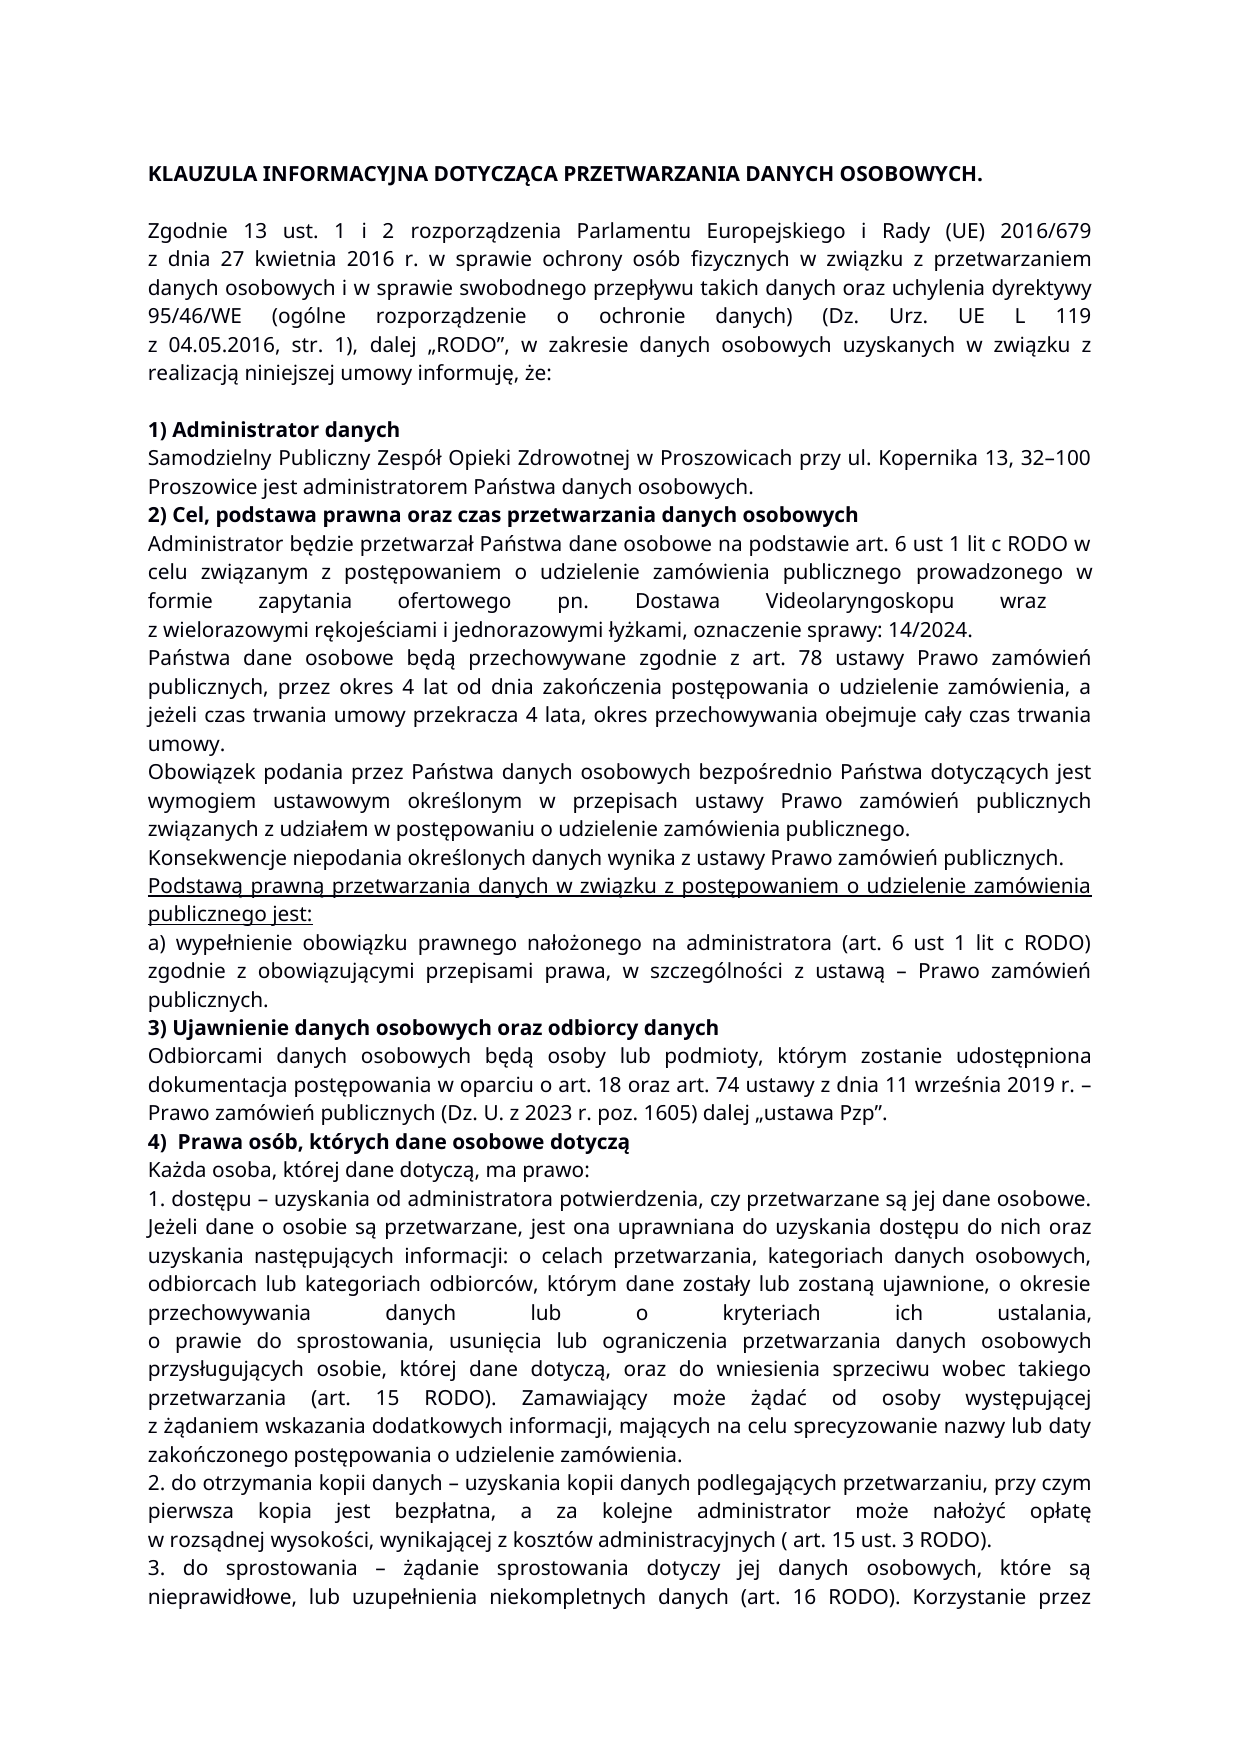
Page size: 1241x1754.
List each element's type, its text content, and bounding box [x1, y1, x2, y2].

text 2. do otrzymania kopii danych – uzyskania kopii danych podlegających przetwarzaniu, przy czym pierwsza kopia jest bezpłatna, a za kolejne administrator może nałożyć opłatę w rozsądnej wysokości, wynikającej z kosztów administracyjnych ( art. 15 ust. 3 RODO). [148, 1468, 1092, 1553]
text a) wypełnienie obowiązku prawnego nałożonego na administratora (art. 6 ust 1 lit c RODO) zgodnie z obowiązującymi przepisami prawa, w szczególności z ustawą – Prawo zamówień publicznych. [148, 928, 1092, 1013]
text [148, 1553, 1092, 1610]
text KLAUZULA INFORMACYJNA DOTYCZĄCA PRZETWARZANIA DANYCH OSOBOWYCH. [148, 159, 1092, 187]
text 1. dostępu – uzyskania od administratora potwierdzenia, czy przetwarzane są jej dane osobowe. Jeżeli dane o osobie są przetwarzane, jest ona uprawniana do uzyskania dostępu do nich oraz uzyskania następujących informacji: o celach przetwarzania, kategoriach danych osobowych, odbiorcach lub kategoriach odbiorców, którym dane zostały lub zostaną ujawnione, o okresie przechowywania danych lub o kryteriach ich ustalania, o prawie do sprostowania, usunięcia lub ograniczenia przetwarzania danych osobowych przysługujących osobie, której dane dotyczą, oraz do wniesienia sprzeciwu wobec takiego przetwarzania (art. 15 RODO). Zamawiający może żądać od osoby występującej z żądaniem wskazania dodatkowych informacji, mających na celu sprecyzowanie nazwy lub daty zakończonego postępowania o udzielenie zamówienia. [148, 1184, 1092, 1468]
text Odbiorcami danych osobowych będą osoby lub podmioty, którym zostanie udostępniona dokumentacja postępowania w oparciu o art. 18 oraz art. 74 ustawy z dnia 11 września 2019 r. – Prawo zamówień publicznych (Dz. U. z 2023 r. poz. 1605) dalej „ustawa Pzp”. [148, 1042, 1092, 1127]
text Zgodnie 13 ust. 1 i 2 rozporządzenia Parlamentu Europejskiego i Rady (UE) 2016/679 z dnia 27 kwietnia 2016 r. w sprawie ochrony osób fizycznych w związku z przetwarzaniem danych osobowych i w sprawie swobodnego przepływu takich danych oraz uchylenia dyrektywy 95/46/WE (ogólne rozporządzenie o ochronie danych) (Dz. Urz. UE L 119 z 04.05.2016, str. 1), dalej „RODO”, w zakresie danych osobowych uzyskanych w związku z realizacją niniejszej umowy informuję, że: [148, 216, 1092, 387]
text Podstawą prawną przetwarzania danych w związku z postępowaniem o udzielenie zamówienia publicznego jest: [148, 897, 1092, 928]
text Administrator będzie przetwarzał Państwa dane osobowe na podstawie art. 6 ust 1 lit c RODO w celu związanym z postępowaniem o udzielenie zamówienia publicznego prowadzonego w formie zapytania ofertowego pn. Dostawa Videolaryngoskopu wraz z wielorazowymi rękojeściami i jednorazowymi łyżkami, oznaczenie sprawy: 14/2024. [148, 529, 1092, 643]
text 1) Administrator danych [148, 415, 1092, 443]
text Samodzielny Publiczny Zespół Opieki Zdrowotnej w Proszowicach przy ul. Kopernika 13, 32–100 Proszowice jest administratorem Państwa danych osobowych. [148, 443, 1092, 500]
text 4) Prawa osób, których dane osobowe dotyczą [148, 1127, 1092, 1155]
text Państwa dane osobowe będą przechowywane zgodnie z art. 78 ustawy Prawo zamówień publicznych, przez okres 4 lat od dnia zakończenia postępowania o udzielenie zamówienia, a jeżeli czas trwania umowy przekracza 4 lata, okres przechowywania obejmuje cały czas trwania umowy. [148, 643, 1092, 757]
text Obowiązek podania przez Państwa danych osobowych bezpośrednio Państwa dotyczących jest wymogiem ustawowym określonym w przepisach ustawy Prawo zamówień publicznych związanych z udziałem w postępowaniu o udzielenie zamówienia publicznego. [148, 757, 1092, 843]
text Podstawą prawną przetwarzania danych w związku z postępowaniem o udzielenie zamówienia publicznego jest: [148, 871, 1092, 895]
text 3) Ujawnienie danych osobowych oraz odbiorcy danych [148, 1013, 1092, 1042]
text Każda osoba, której dane dotyczą, ma prawo: [148, 1155, 1092, 1184]
text 2) Cel, podstawa prawna oraz czas przetwarzania danych osobowych [148, 500, 1092, 529]
text Konsekwencje niepodania określonych danych wynika z ustawy Prawo zamówień publicznych. [148, 843, 1092, 871]
